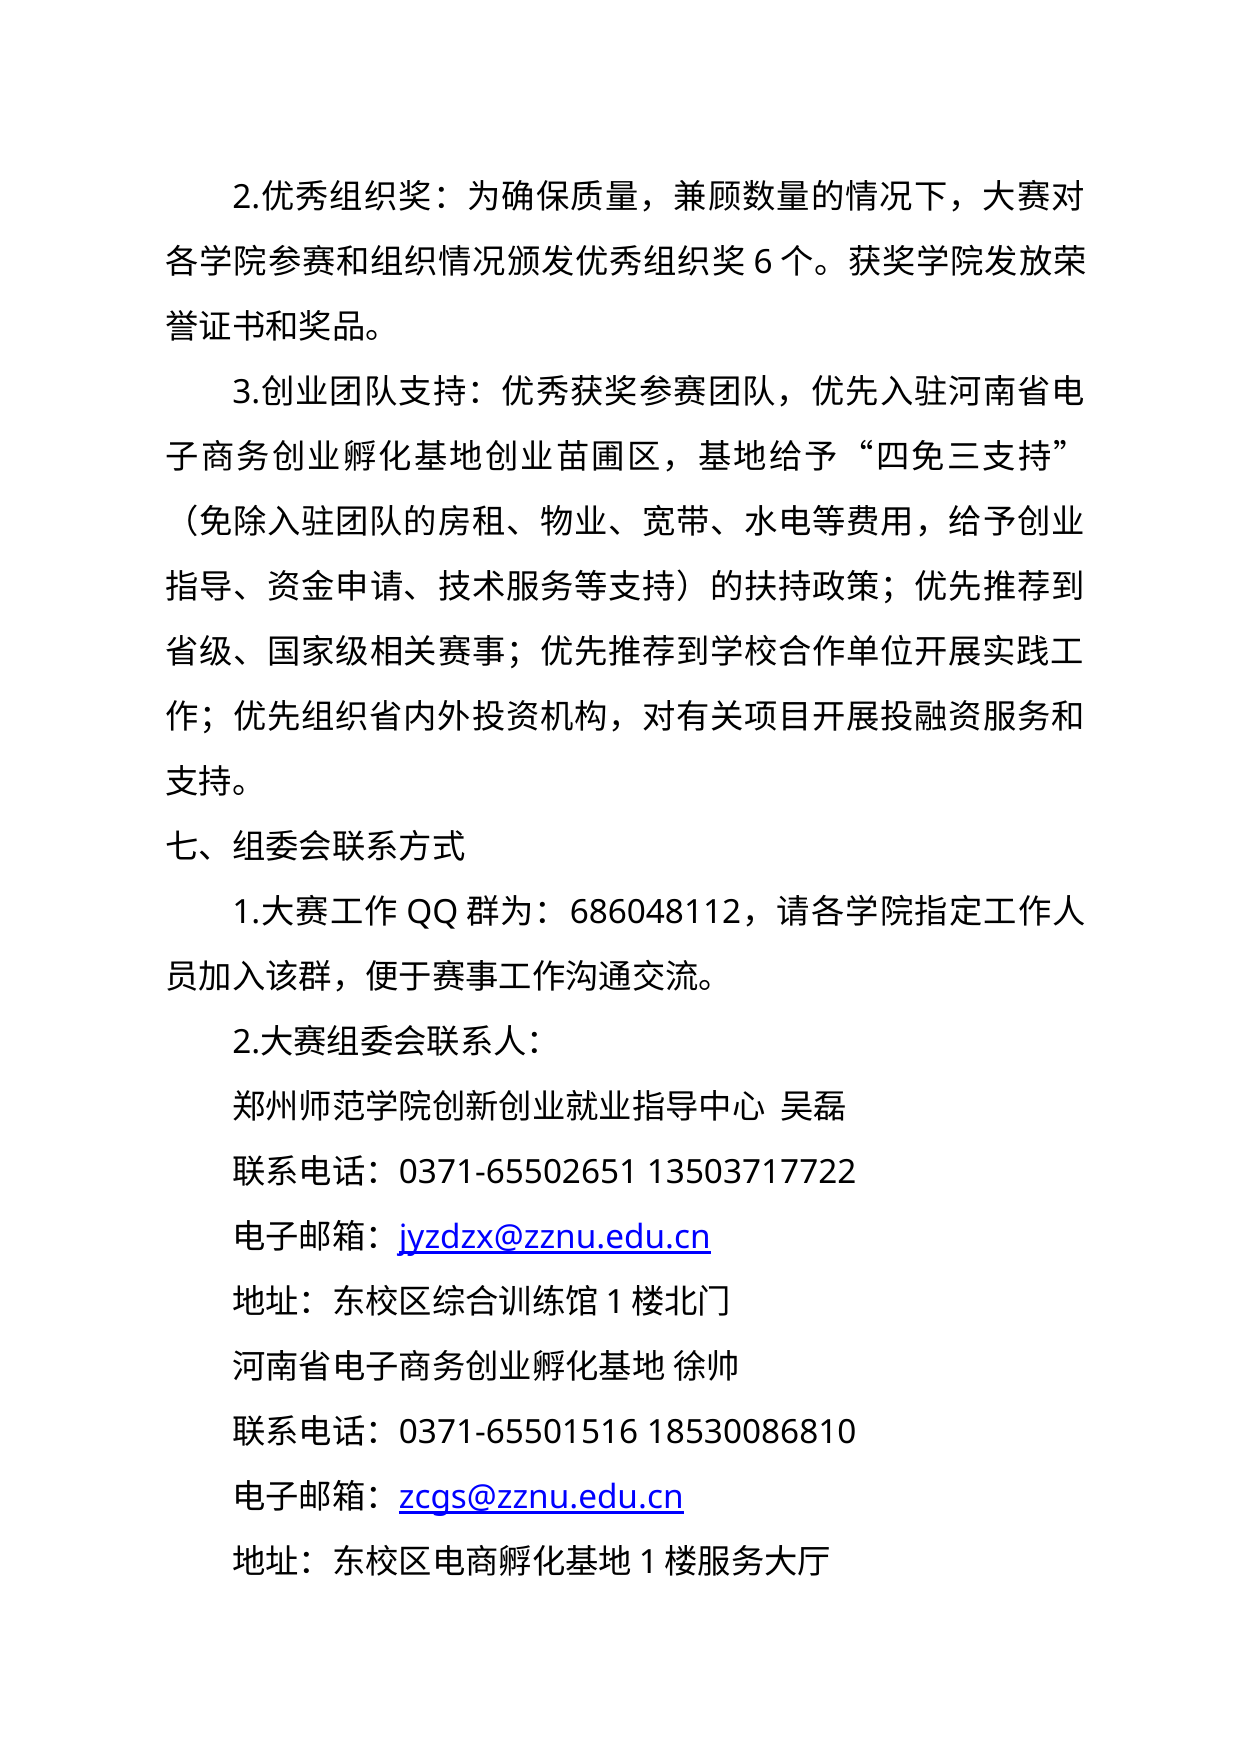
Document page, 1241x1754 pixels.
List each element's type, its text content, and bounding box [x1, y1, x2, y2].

text 郑州师范学院创新创业就业指导中心 吴磊 [165, 1072, 1087, 1137]
text 2.优秀组织奖：为确保质量，兼顾数量的情况下，大赛对各学院参赛和组织情况颁发优秀组织奖6个。获奖学院发放荣誉证书和奖品。 [165, 162, 1087, 357]
text 联系电话：0371-65501516 18530086810 [165, 1397, 1087, 1462]
text 1.大赛工作QQ群为：686048112，请各学院指定工作人员加入该群，便于赛事工作沟通交流。 [165, 877, 1087, 1007]
text 七、组委会联系方式 [165, 812, 1087, 877]
text 河南省电子商务创业孵化基地 徐帅 [165, 1332, 1087, 1397]
text 地址：东校区电商孵化基地1楼服务大厅 [165, 1527, 1087, 1592]
text 3.创业团队支持：优秀获奖参赛团队，优先入驻河南省电子商务创业孵化基地创业苗圃区，基地给予“四免三支持”（免除入驻团队的房租、物业、宽带、水电等费用，给予创业指导、资金申请、技术服务等支持）的扶持政策；优先推荐到省级、国家级相关赛事；优先推荐到学校合作单位开展实践工作；优先组织省内外投资机构，对有关项目开展投融资服务和支持。 [165, 357, 1087, 812]
text 2.大赛组委会联系人： [165, 1007, 1087, 1072]
text 地址：东校区综合训练馆1楼北门 [165, 1267, 1087, 1332]
text 电子邮箱：jyzdzx@zznu.edu.cn [165, 1202, 1087, 1267]
text 联系电话：0371-65502651 13503717722 [165, 1137, 1087, 1202]
text 电子邮箱：zcgs@zznu.edu.cn [165, 1462, 1087, 1527]
